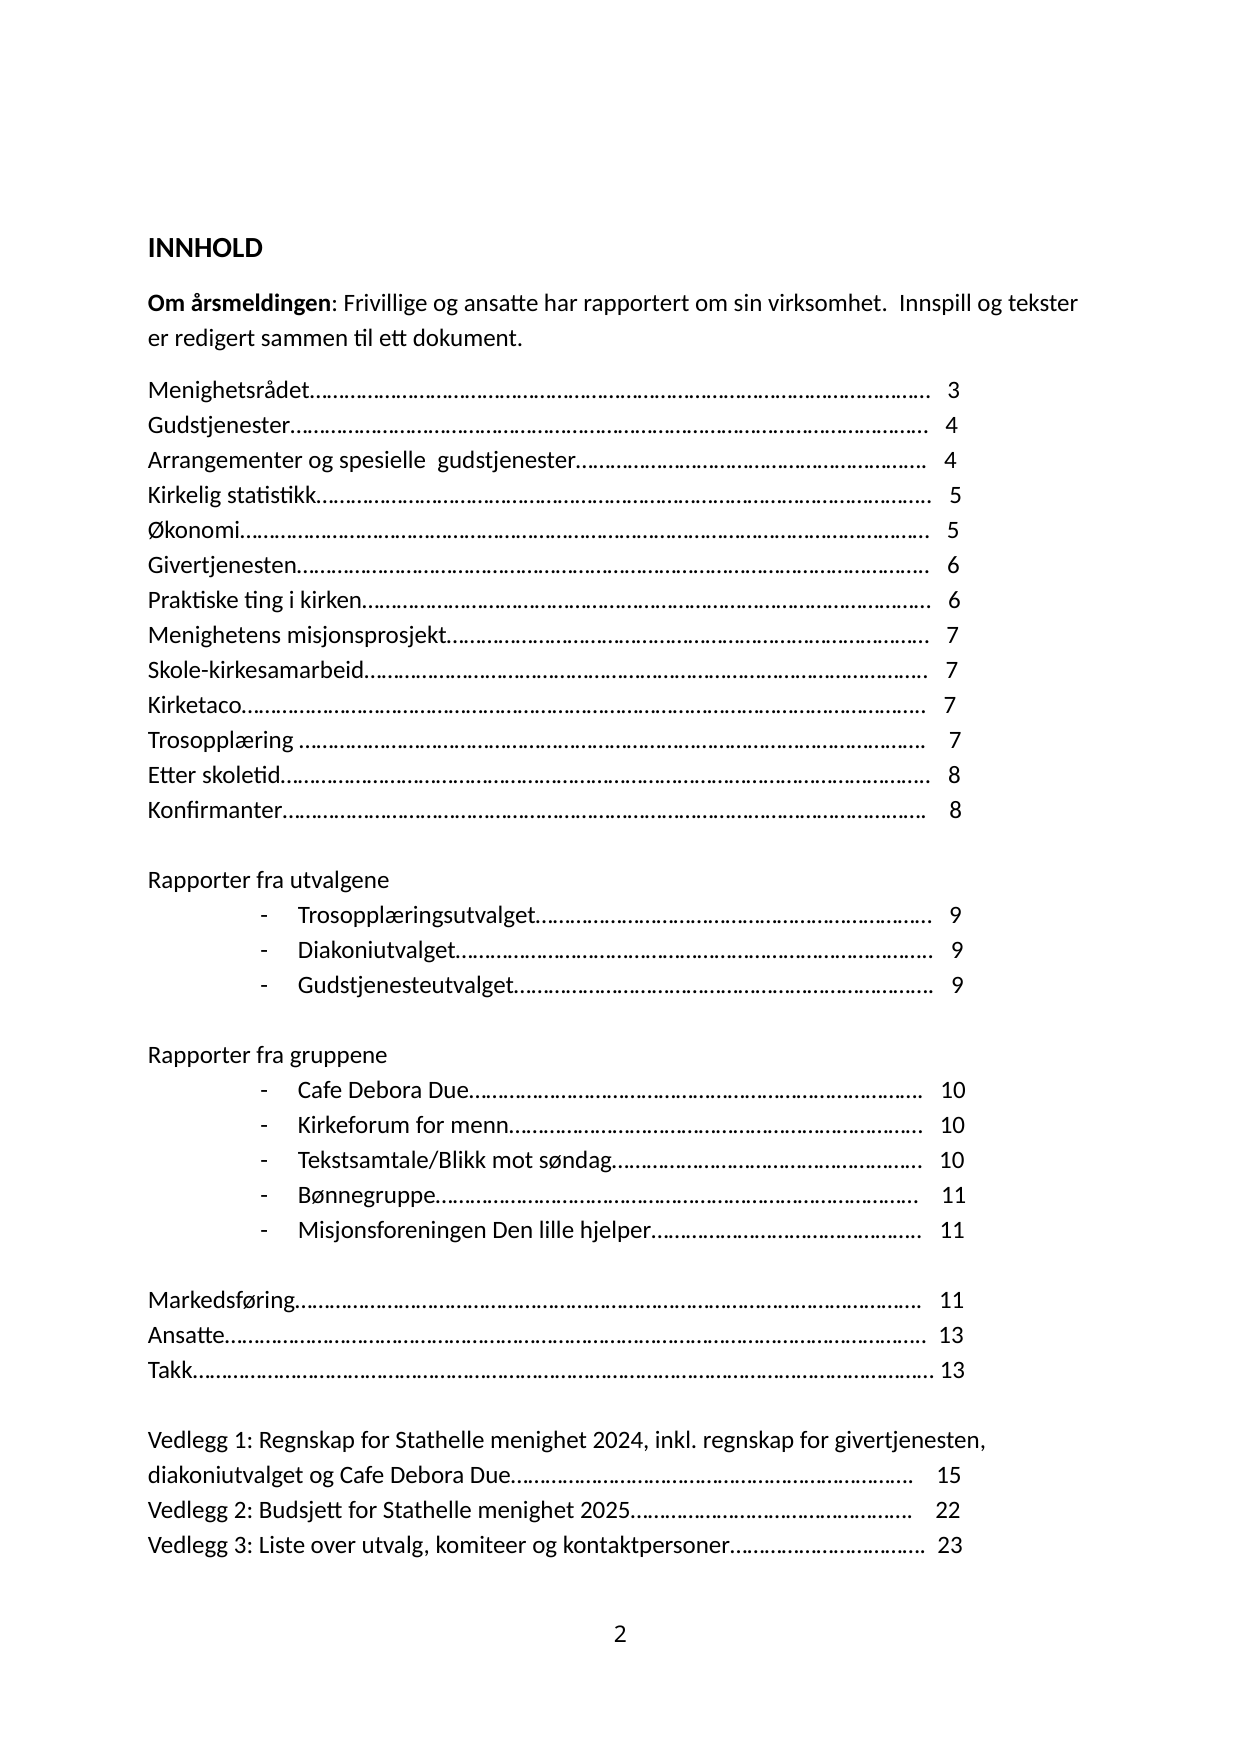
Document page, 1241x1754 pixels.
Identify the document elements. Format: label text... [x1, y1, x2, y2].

list Tekstsamtale/Blikk mot søndag……………………………………………… 10 [260, 1144, 1093, 1174]
text Menighetens misjonsprosjekt………………………………………………………………………… 7 [148, 619, 1093, 649]
text Vedlegg 3: Liste over utvalg, komiteer og kontaktpersoner……………………………. 23 [148, 1529, 1093, 1559]
text Skole-kirkesamarbeid…………………………………………………………………………………….. 7 [148, 654, 1093, 684]
text Menighetsrådet……………………………………………………………………………………………… 3 [148, 374, 1093, 404]
text Om årsmeldingen: Frivillige og ansatte har rapportert om sin virksomhet. Innspill og tekster er redigert sammen til ett dokument. [148, 287, 1093, 353]
text Takk………………………………………………………………………………………………………………… 13 [148, 1354, 1093, 1384]
list Trosopplæringsutvalget…………………………………………………………… 9 [260, 899, 1093, 929]
text Konfirmanter…………………………………………………………………………………………………. 8 [148, 794, 1093, 824]
text Markedsføring………………………………………………………………………………………………. 11 [148, 1284, 1093, 1314]
text Ansatte………………………………………………………………………………………………………….. 13 [148, 1319, 1093, 1349]
text Kirkelig statistikk…………………………………………………………………………………………….. 5 [148, 479, 1093, 509]
list Cafe Debora Due……………………………………………………………………. 10 [260, 1074, 1093, 1104]
text Praktiske ting i kirken……………………………………………………………………………………… 6 [148, 584, 1093, 614]
text Gudstjenester………………………………………………………………………………………………… 4 [148, 409, 1093, 439]
text Kirketaco……………………………………………………………………………………………………….. 7 [148, 689, 1093, 719]
list Diakoniutvalget……………………………………………………………………….. 9 [260, 934, 1093, 964]
text Trosopplæring ………………………………………………………………………………………………. 7 [148, 724, 1093, 754]
text Økonomi………………………………………………………………………………………………………… 5 [148, 514, 1093, 544]
text Vedlegg 2: Budsjett for Stathelle menighet 2025…………………………………………. 22 [148, 1494, 1093, 1524]
text Rapporter fra utvalgene [148, 864, 1093, 894]
text Givertjenesten……………………………………………………………………………………………….. 6 [148, 549, 1093, 579]
list Misjonsforeningen Den lille hjelper……………………………………….. 11 [260, 1214, 1093, 1244]
text INNHOLD [148, 229, 1093, 265]
text Rapporter fra gruppene [148, 1039, 1093, 1069]
list Kirkeforum for menn……………………………………………………………… 10 [260, 1109, 1093, 1139]
list Gudstjenesteutvalget………………………………………………………………. 9 [260, 969, 1093, 999]
text Arrangementer og spesielle gudstjenester……………………………………………………. 4 [148, 444, 1093, 474]
text Etter skoletid………………………………………………………………………………………………….. 8 [148, 759, 1093, 789]
text Vedlegg 1: Regnskap for Stathelle menighet 2024, inkl. regnskap for givertjenesten, diakoniutvalget og Cafe Debora Due……………………………………………………………. 15 [148, 1424, 1093, 1489]
list Bønnegruppe………………………………………………………………………… 11 [260, 1179, 1093, 1209]
